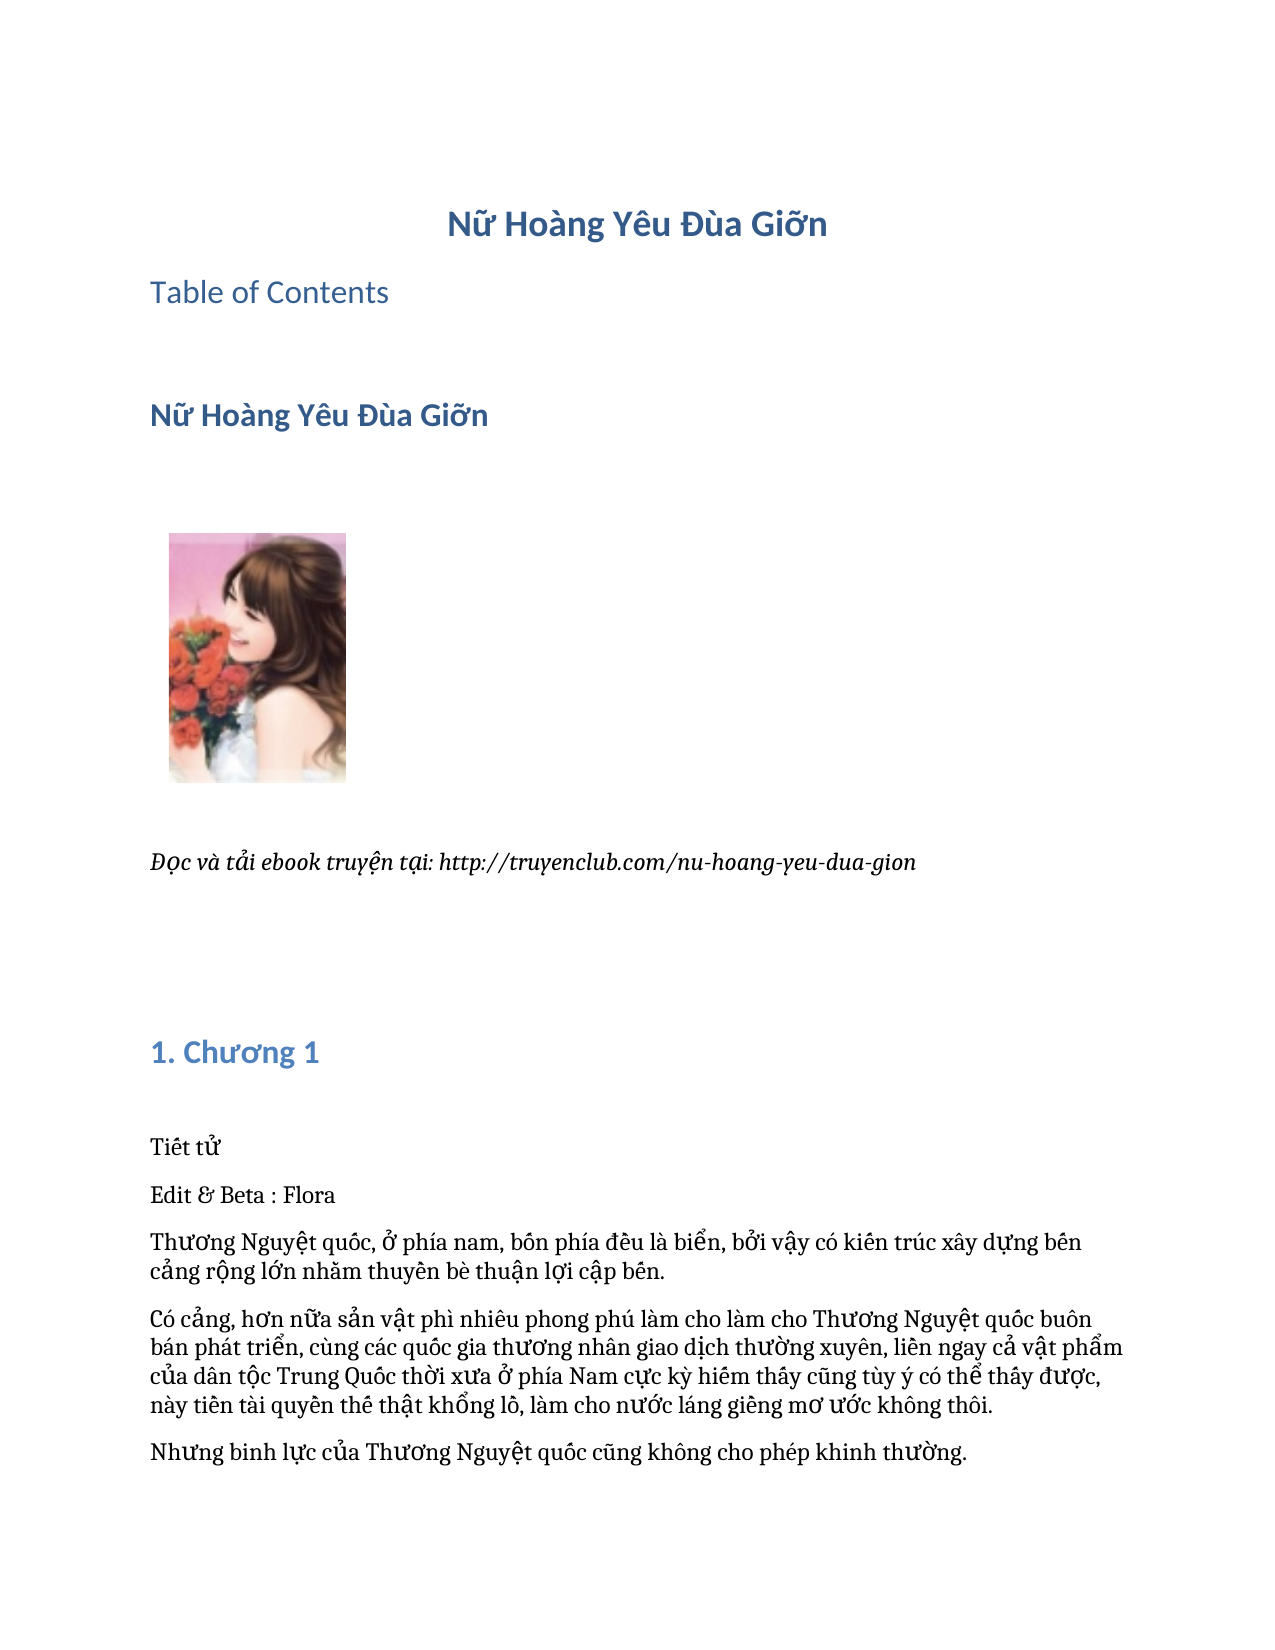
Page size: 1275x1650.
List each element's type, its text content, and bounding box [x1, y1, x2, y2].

text Đọc và tải ebook truyện tại: http://truyenclub.com/nu-hoang-yeu-dua-gion [150, 791, 1125, 906]
title Nữ Hoàng Yêu Đùa Giỡn [150, 200, 1125, 246]
text Có cảng, hơn nữa sản vật phì nhiêu phong phú làm cho làm cho Thương Nguyệt quốc buôn bán phát triển, cùng các quốc gia thương nhân giao dịch thường xuyên, liền ngay cả vật phẩm của dân tộc Trung Quốc thời xưa ở phía Nam cực kỳ hiếm thấy cũng tùy ý có thể thấy được, này tiền tài quyền thế thật khổng lồ, làm cho nước láng giềng mơ ước không thôi. [150, 1304, 1125, 1419]
subtitle 1. Chương 1 [150, 1031, 1125, 1072]
text Edit & Beta : Flora [150, 1181, 1125, 1209]
text Nhưng binh lực của Thương Nguyệt quốc cũng không cho phép khinh thường. [150, 1438, 1125, 1467]
table_header [139, 529, 1275, 787]
text Tiết tử [150, 1076, 1125, 1162]
text Thương Nguyệt quốc, ở phía nam, bốn phía đều là biển, bởi vậy có kiến trúc xây dựng bến cảng rộng lớn nhằm thuyền bè thuận lợi cập bến. [150, 1228, 1125, 1286]
subtitle Nữ Hoàng Yêu Đùa Giỡn [150, 393, 1125, 434]
picture [168, 533, 346, 783]
